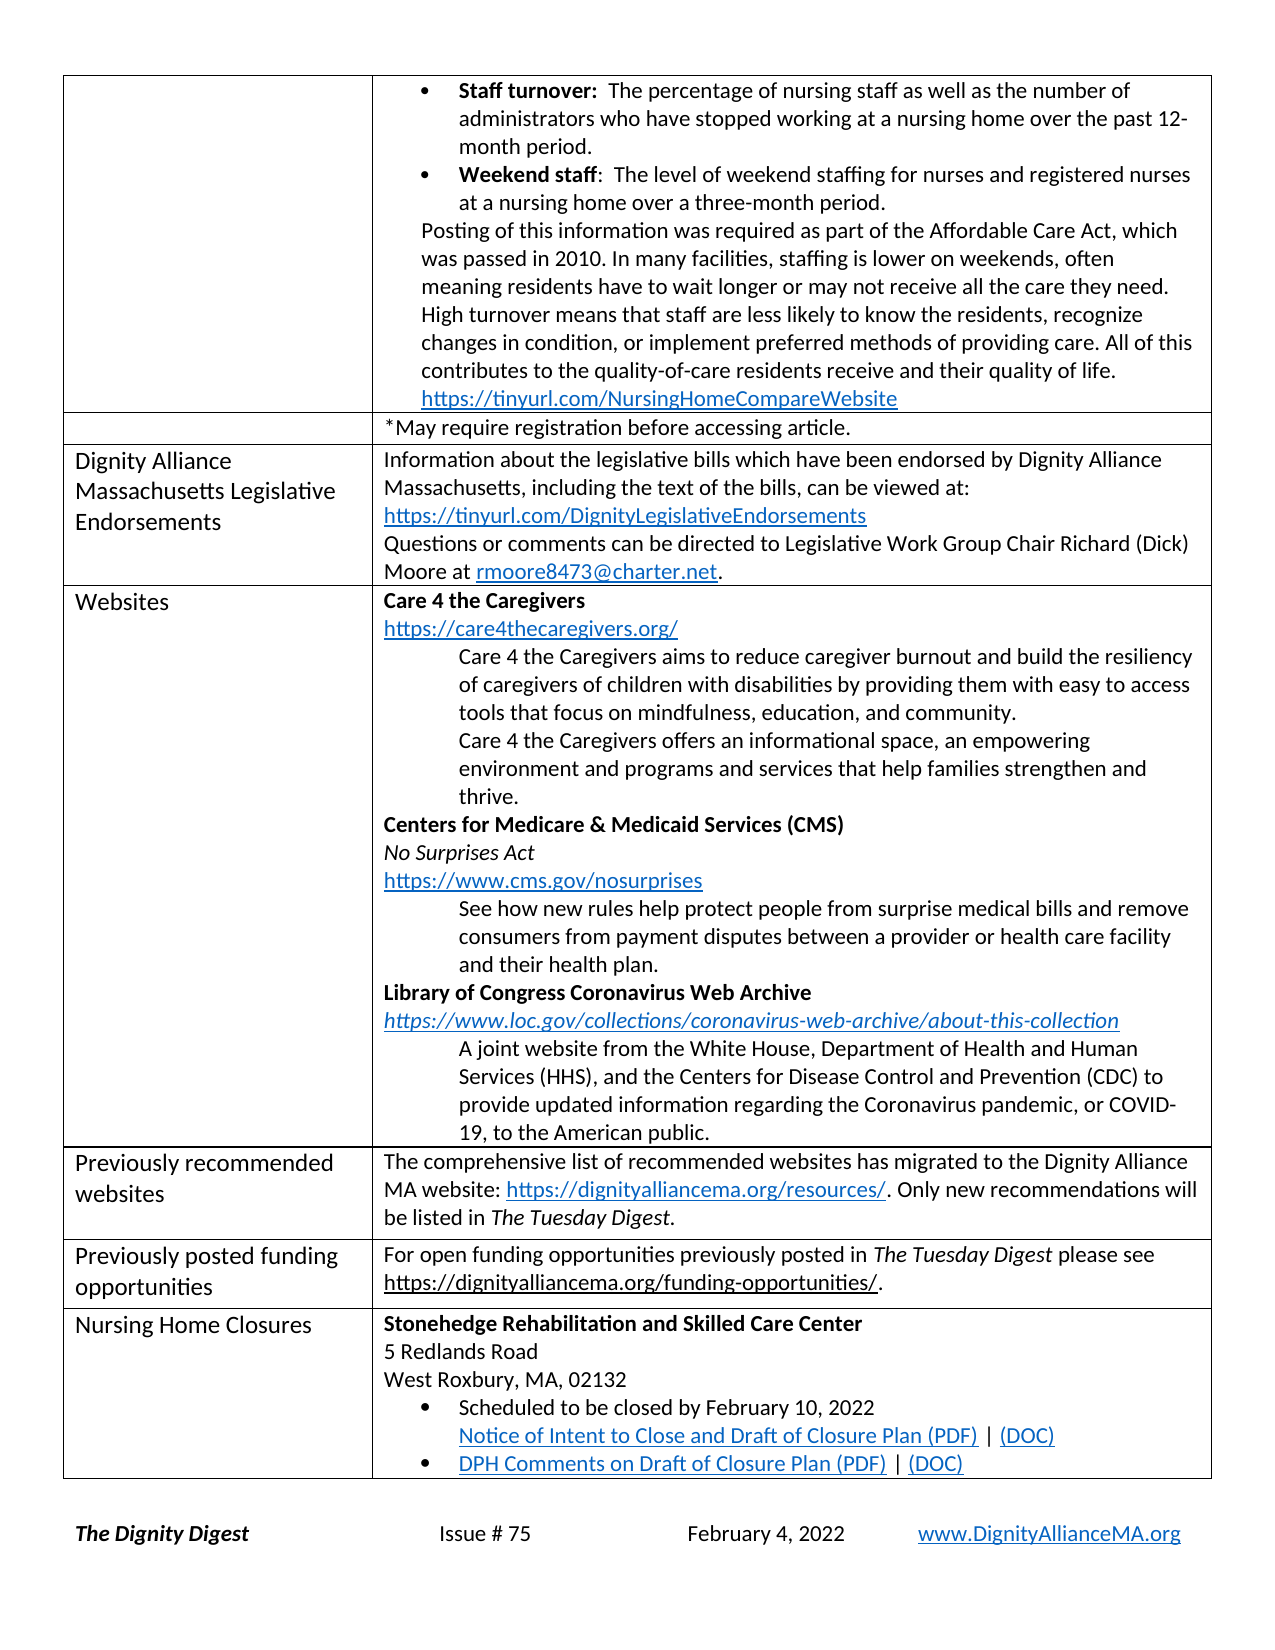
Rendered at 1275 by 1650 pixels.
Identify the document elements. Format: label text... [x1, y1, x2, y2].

table_cell [64, 413, 372, 444]
table_cell Dignity Alliance Massachusetts Legislative Endorsements [64, 445, 372, 585]
table_cell The comprehensive list of recommended websites has migrated to the Dignity Alliance MA website: https://dignityalliancema.org/resources/. Only new recommendations will be listed in The Tuesday Digest. [373, 1148, 1211, 1239]
table_cell Previously posted funding opportunities [64, 1240, 372, 1308]
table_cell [64, 76, 372, 412]
table_cell Websites [64, 586, 372, 1146]
table_cell *May require registration before accessing article. [373, 413, 1211, 444]
table_cell Care 4 the Caregivers https://care4thecaregivers.org/ Care 4 the Caregivers aims to reduce caregiver burnout and build the resiliency of caregivers of children with disabilities by providing them with easy to access tools that focus on mindfulness, education, and community. Care 4 the Caregivers offers an informational space, an empowering environment and programs and services that help families strengthen and thrive. Centers for Medicare & Medicaid Services (CMS) No Surprises Act https://www.cms.gov/nosurprises See how new rules help protect people from surprise medical bills and remove consumers from payment disputes between a provider or health care facility and their health plan. Library of Congress Coronavirus Web Archive https://www.loc.gov/collections/coronavirus-web-archive/about-this-collection A joint website from the White House, Department of Health and Human Services (HHS), and the Centers for Disease Control and Prevention (CDC) to provide updated information regarding the Coronavirus pandemic, or COVID-19, to the American public. [373, 586, 1211, 1146]
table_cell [373, 76, 1211, 412]
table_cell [64, 1309, 372, 1477]
table_cell For open funding opportunities previously posted in The Tuesday Digest please see https://dignityalliancema.org/funding-opportunities/. [373, 1240, 1211, 1308]
table_cell Previously recommended websites [64, 1148, 372, 1239]
table_cell Information about the legislative bills which have been endorsed by Dignity Alliance Massachusetts, including the text of the bills, can be viewed at: https://tinyurl.com/DignityLegislativeEndorsements Questions or comments can be directed to Legislative Work Group Chair Richard (Dick) Moore at rmoore8473@charter.net. [373, 445, 1211, 585]
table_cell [373, 1309, 1211, 1477]
